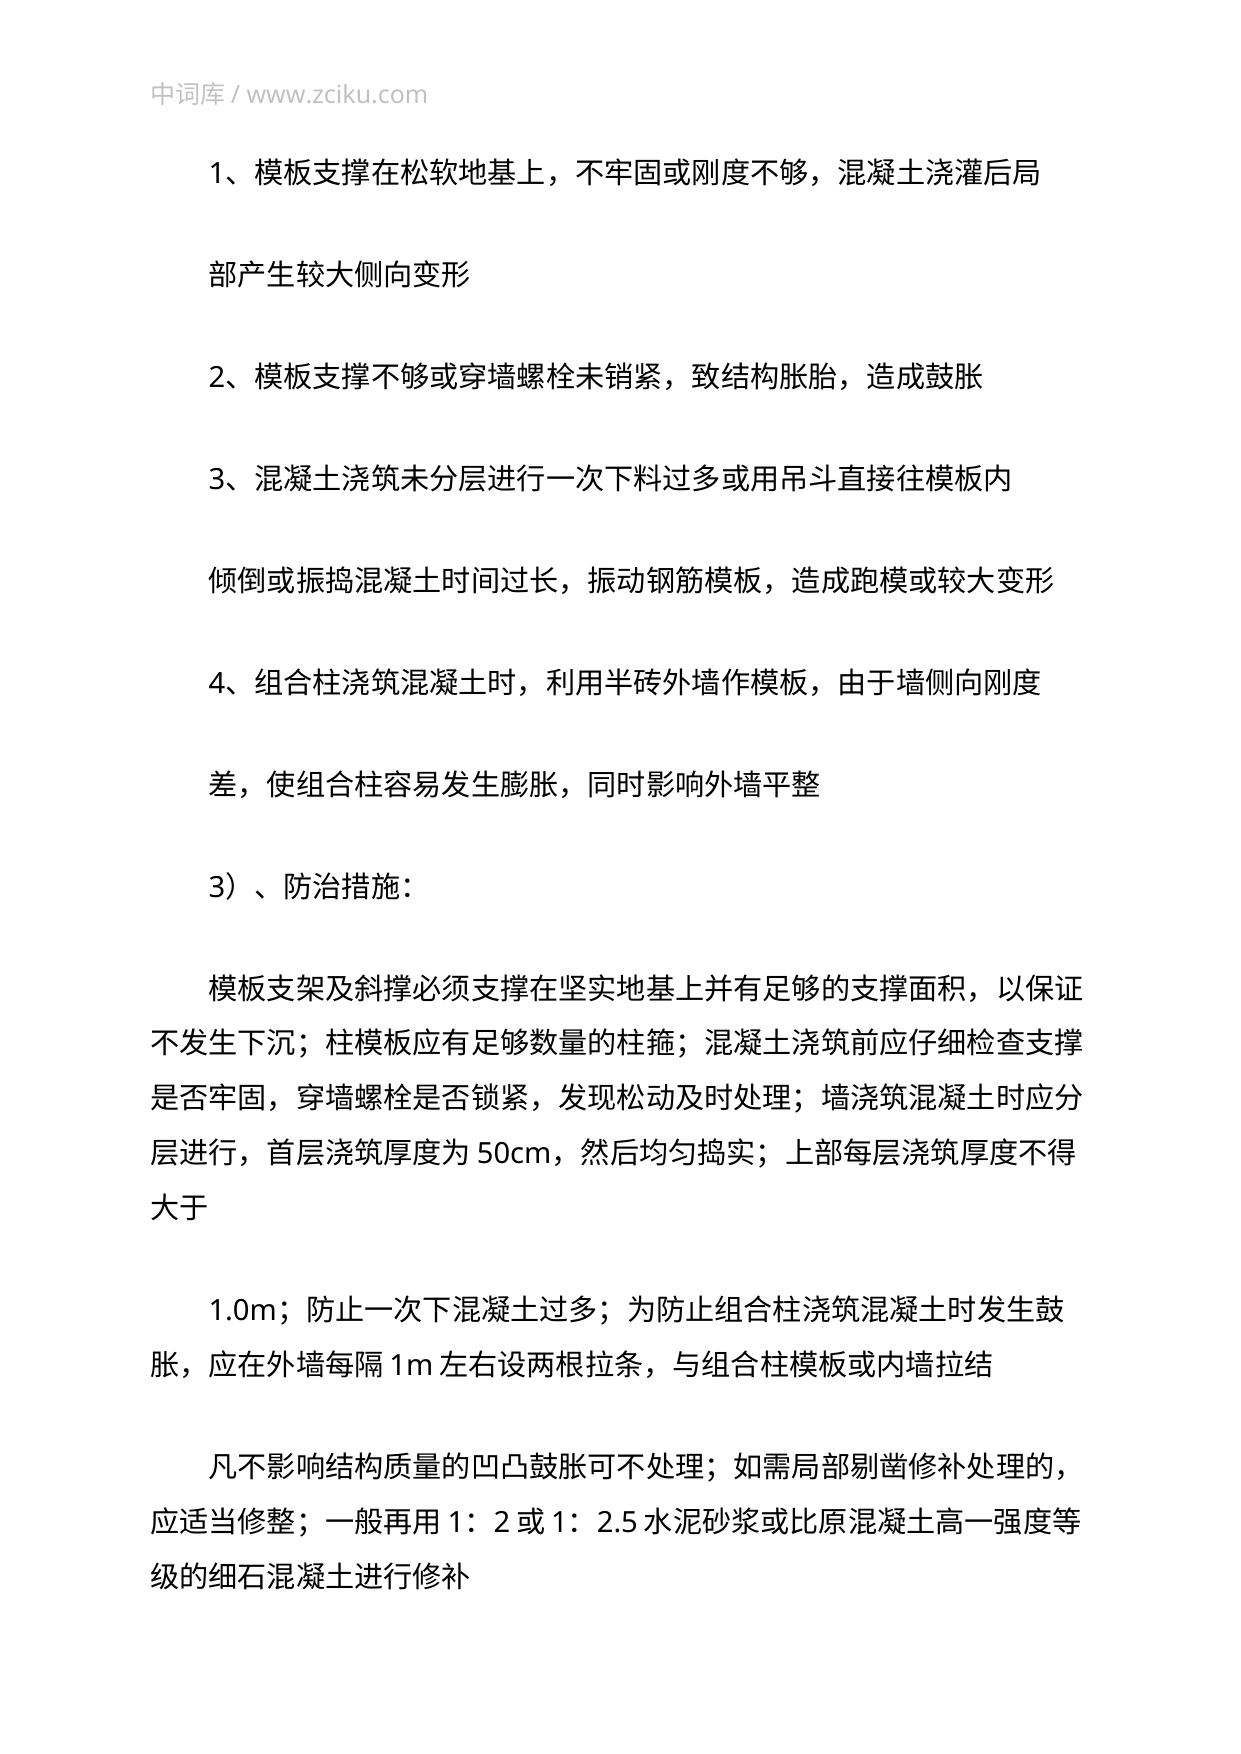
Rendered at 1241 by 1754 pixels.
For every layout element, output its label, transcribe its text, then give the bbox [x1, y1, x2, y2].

text 凡不影响结构质量的凹凸鼓胀可不处理；如需局部剔凿修补处理的，应适当修整；一般再用1：2或1：2.5水泥砂浆或比原混凝土高一强度等级的细石混凝土进行修补 [150, 1444, 1090, 1596]
text 4、组合柱浇筑混凝土时，利用半砖外墙作模板，由于墙侧向刚度 [150, 659, 1090, 702]
text 部产生较大侧向变形 [150, 252, 1090, 294]
text 倾倒或振捣混凝土时间过长，振动钢筋模板，造成跑模或较大变形 [150, 558, 1090, 600]
text 1.0m；防止一次下混凝土过多；为防止组合柱浇筑混凝土时发生鼓胀，应在外墙每隔1m左右设两根拉条，与组合柱模板或内墙拉结 [150, 1287, 1090, 1384]
text 3、混凝土浇筑未分层进行一次下料过多或用吊斗直接往模板内 [150, 456, 1090, 498]
text 1、模板支撑在松软地基上，不牢固或刚度不够，混凝土浇灌后局 [150, 150, 1090, 192]
text 差，使组合柱容易发生膨胀，同时影响外墙平整 [150, 761, 1090, 804]
text 3）、防治措施： [150, 863, 1090, 906]
text 模板支架及斜撑必须支撑在坚实地基上并有足够的支撑面积，以保证不发生下沉；柱模板应有足够数量的柱箍；混凝土浇筑前应仔细检查支撑是否牢固，穿墙螺栓是否锁紧，发现松动及时处理；墙浇筑混凝土时应分层进行，首层浇筑厚度为50cm，然后均匀捣实；上部每层浇筑厚度不得大于 [150, 965, 1090, 1227]
text 2、模板支撑不够或穿墙螺栓未销紧，致结构胀胎，造成鼓胀 [150, 354, 1090, 396]
